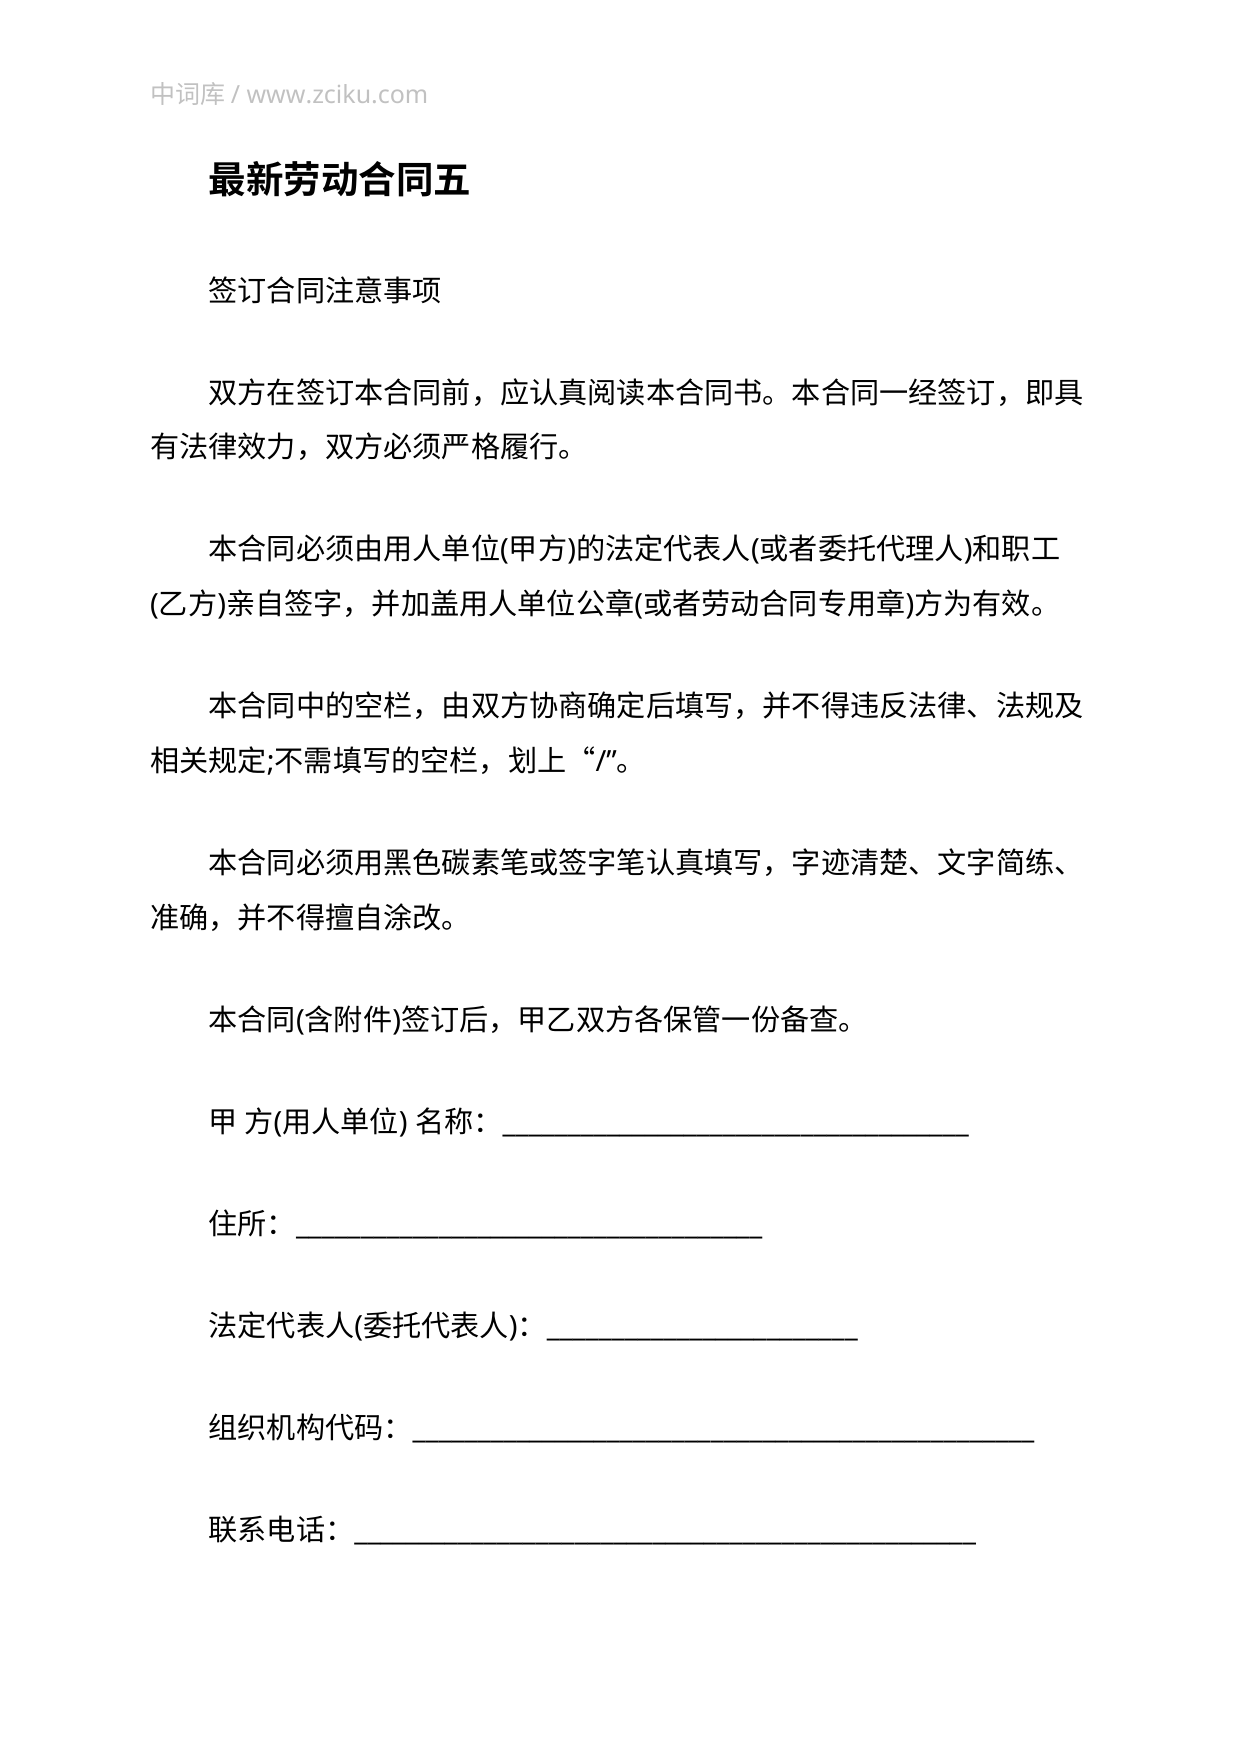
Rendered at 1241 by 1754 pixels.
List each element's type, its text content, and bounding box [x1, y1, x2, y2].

text 联系电话：________________________________________________ [150, 1506, 1090, 1549]
text 组织机构代码：________________________________________________ [150, 1404, 1090, 1447]
text 签订合同注意事项 [150, 267, 1090, 310]
text 本合同中的空栏，由双方协商确定后填写，并不得违反法律、法规及相关规定;不需填写的空栏，划上“/”。 [150, 683, 1090, 780]
text 甲 方(用人单位) 名称：____________________________________ [150, 1098, 1090, 1141]
text 本合同必须用黑色碳素笔或签字笔认真填写，字迹清楚、文字简练、准确，并不得擅自涂改。 [150, 840, 1090, 937]
text 本合同(含附件)签订后，甲乙双方各保管一份备查。 [150, 996, 1090, 1039]
text 本合同必须由用人单位(甲方)的法定代表人(或者委托代理人)和职工(乙方)亲自签字，并加盖用人单位公章(或者劳动合同专用章)方为有效。 [150, 526, 1090, 623]
text 住所：____________________________________ [150, 1200, 1090, 1243]
text 最新劳动合同五 [150, 150, 1090, 204]
text 法定代表人(委托代表人)：________________________ [150, 1302, 1090, 1345]
text 双方在签订本合同前，应认真阅读本合同书。本合同一经签订，即具有法律效力，双方必须严格履行。 [150, 369, 1090, 466]
